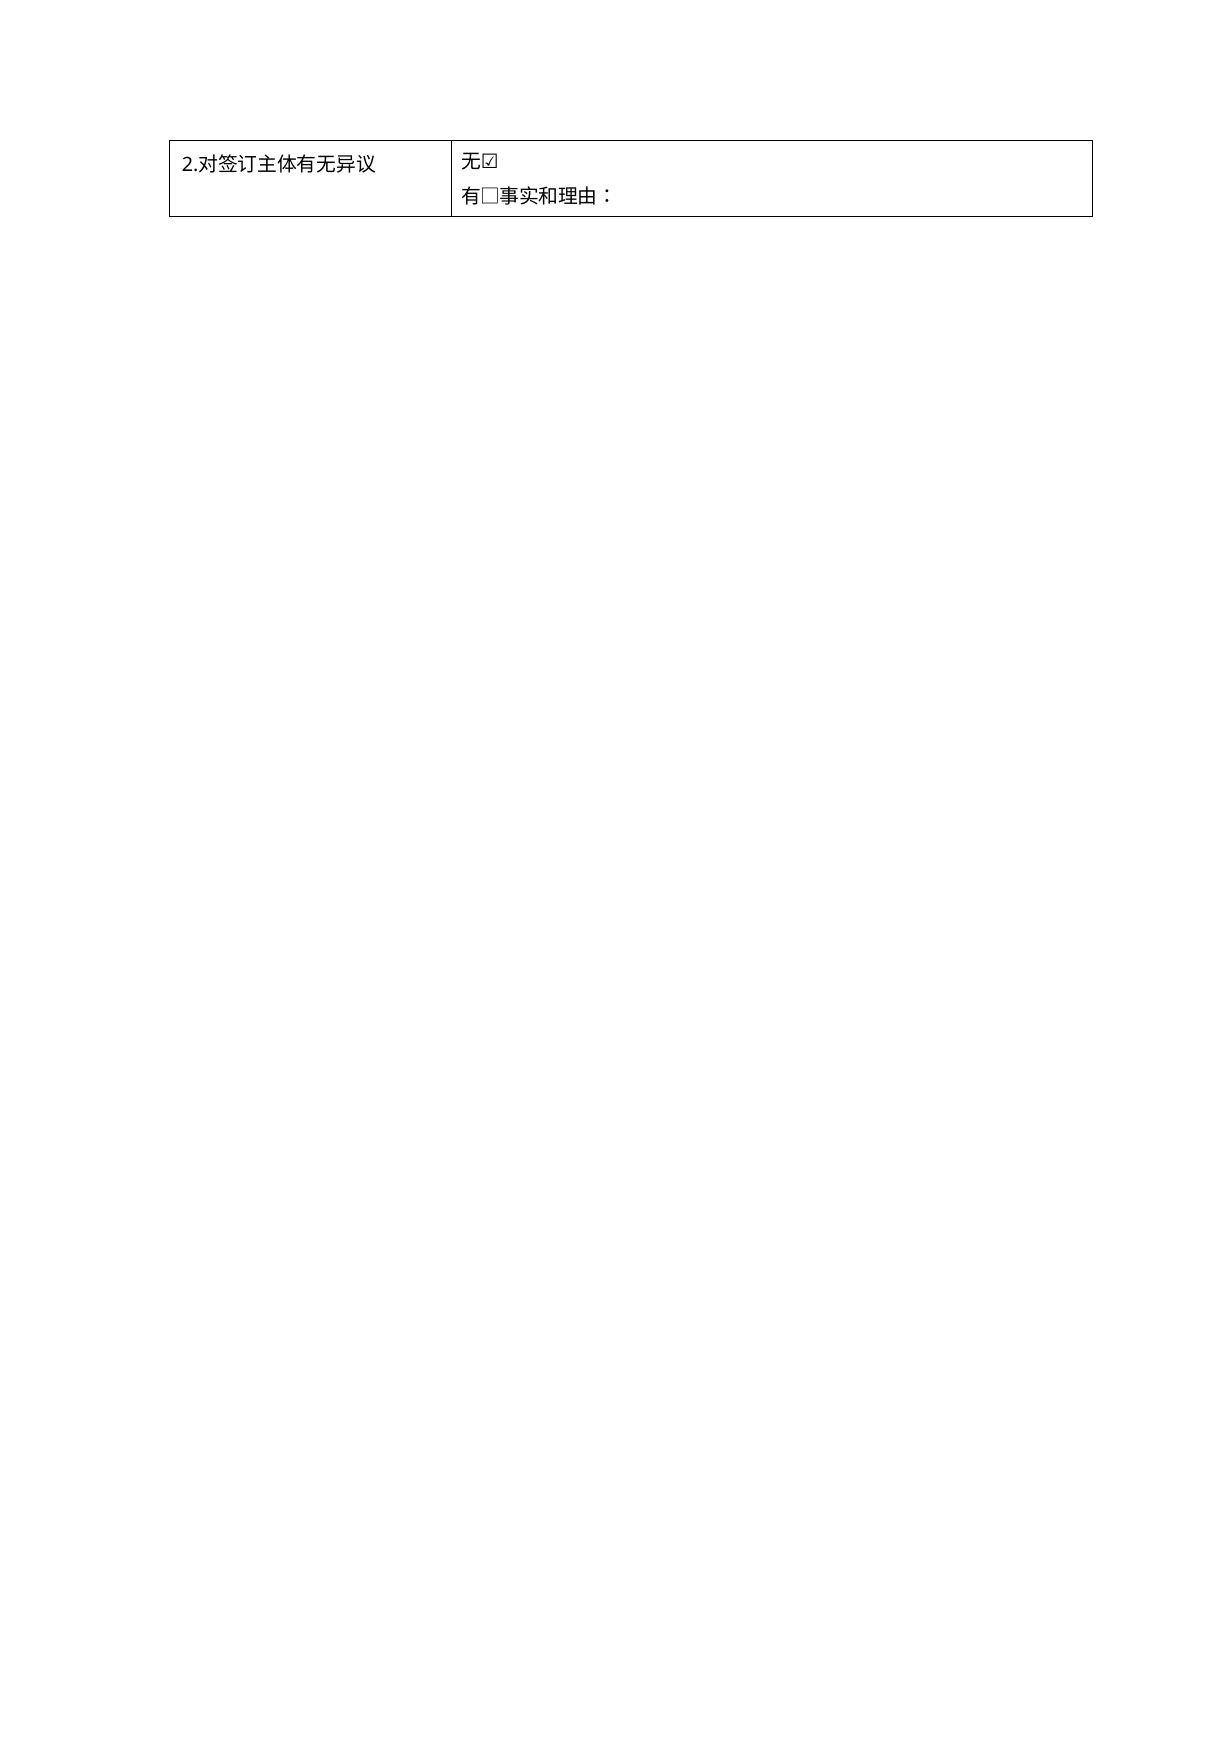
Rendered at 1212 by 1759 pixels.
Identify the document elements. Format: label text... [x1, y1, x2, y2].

table_cell 2.对签订主体有无异议 [170, 141, 451, 216]
table_cell 无☑ 有□事实和理由： [452, 141, 1092, 216]
